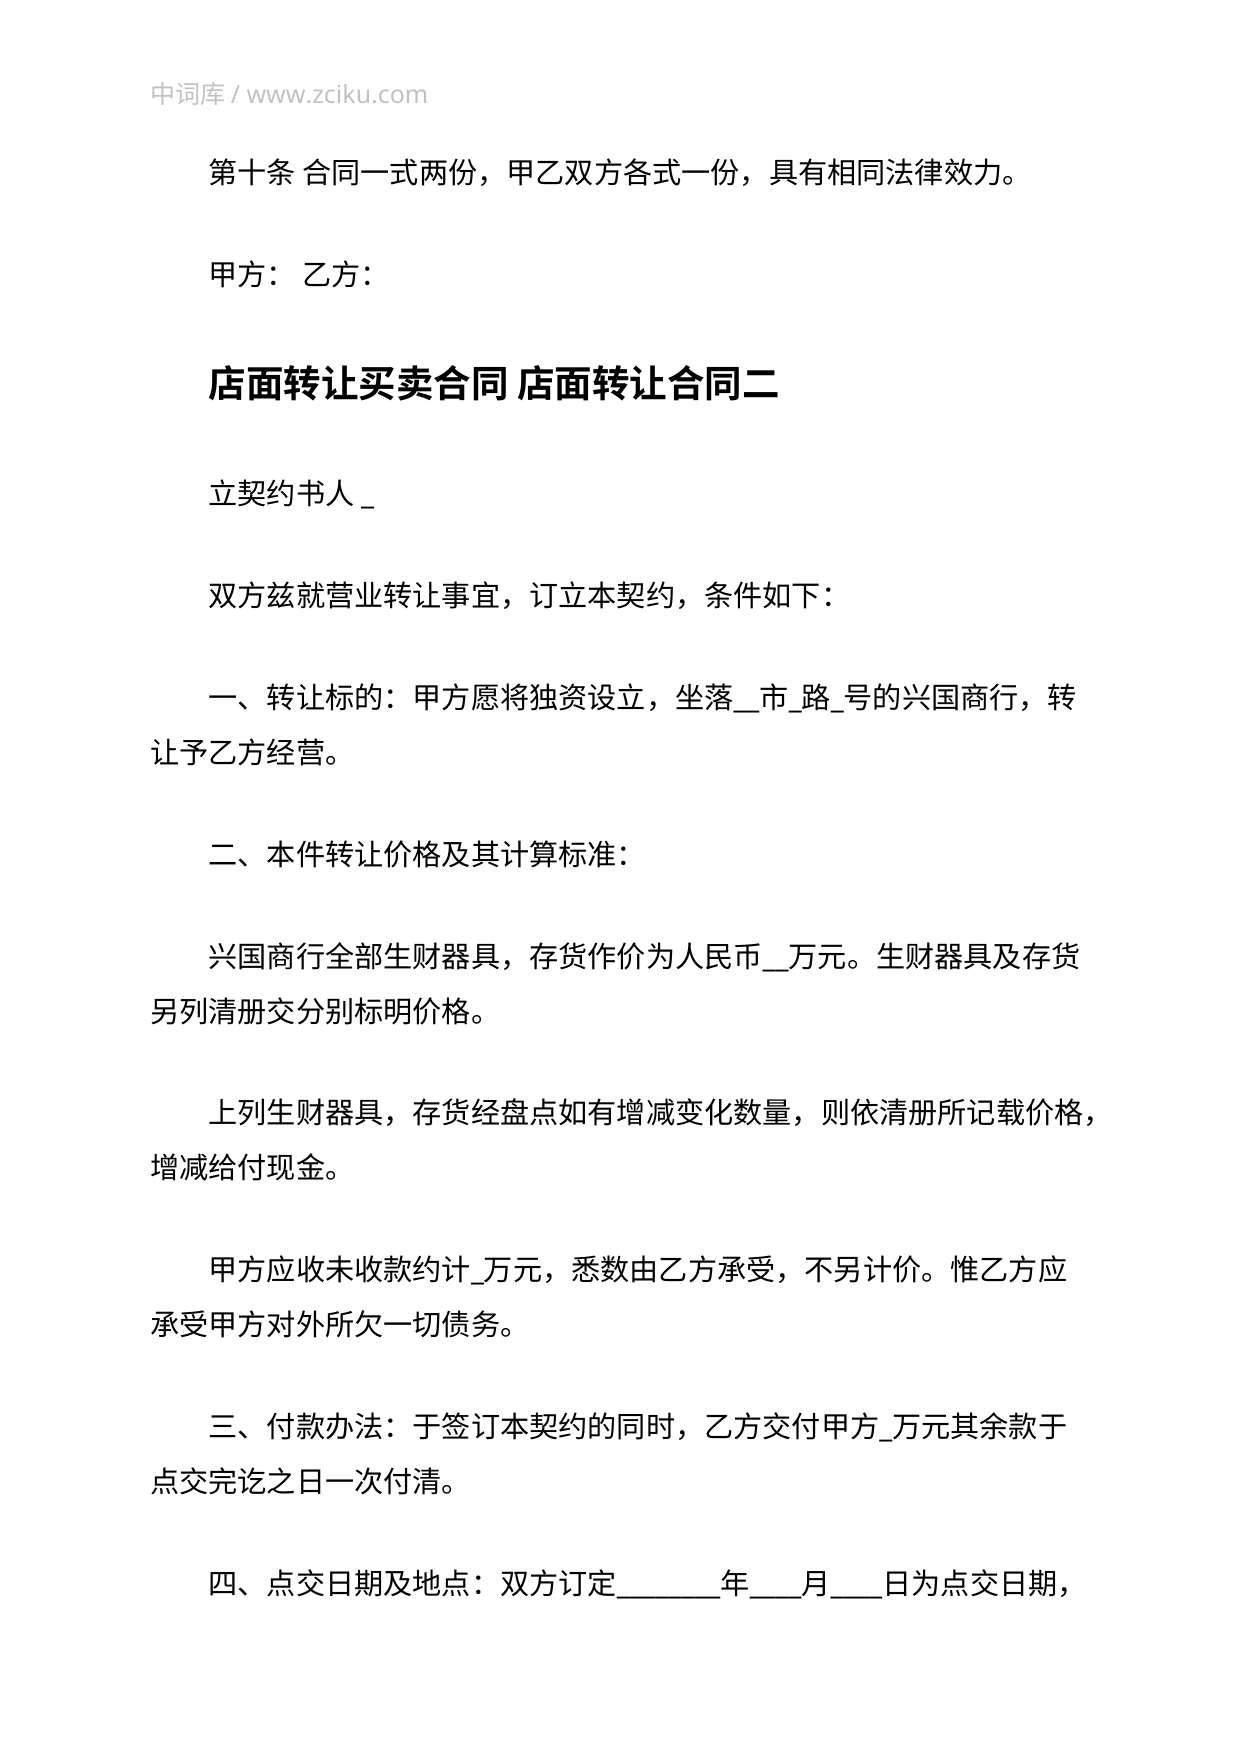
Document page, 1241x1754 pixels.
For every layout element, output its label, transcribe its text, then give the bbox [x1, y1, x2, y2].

text 店面转让买卖合同 店面转让合同二 [150, 353, 1090, 408]
text 立契约书人 _ [150, 471, 1090, 513]
text 兴国商行全部生财器具，存货作价为人民币__万元。生财器具及存货另列清册交分别标明价格。 [150, 933, 1090, 1031]
text 甲方应收未收款约计_万元，悉数由乙方承受，不另计价。惟乙方应承受甲方对外所欠一切债务。 [150, 1247, 1090, 1344]
text 一、转让标的：甲方愿将独资设立，坐落__市_路_号的兴国商行，转让予乙方经营。 [150, 675, 1090, 772]
text 二、本件转让价格及其计算标准： [150, 831, 1090, 874]
text 甲方： 乙方： [150, 252, 1090, 294]
text 第十条 合同一式两份，甲乙双方各式一份，具有相同法律效力。 [150, 150, 1090, 192]
text 双方兹就营业转让事宜，订立本契约，条件如下： [150, 573, 1090, 615]
text 三、付款办法：于签订本契约的同时，乙方交付甲方_万元其余款于点交完讫之日一次付清。 [150, 1403, 1090, 1501]
text 上列生财器具，存货经盘点如有增减变化数量，则依清册所记载价格，增减给付现金。 [150, 1090, 1090, 1187]
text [150, 1560, 1090, 1603]
